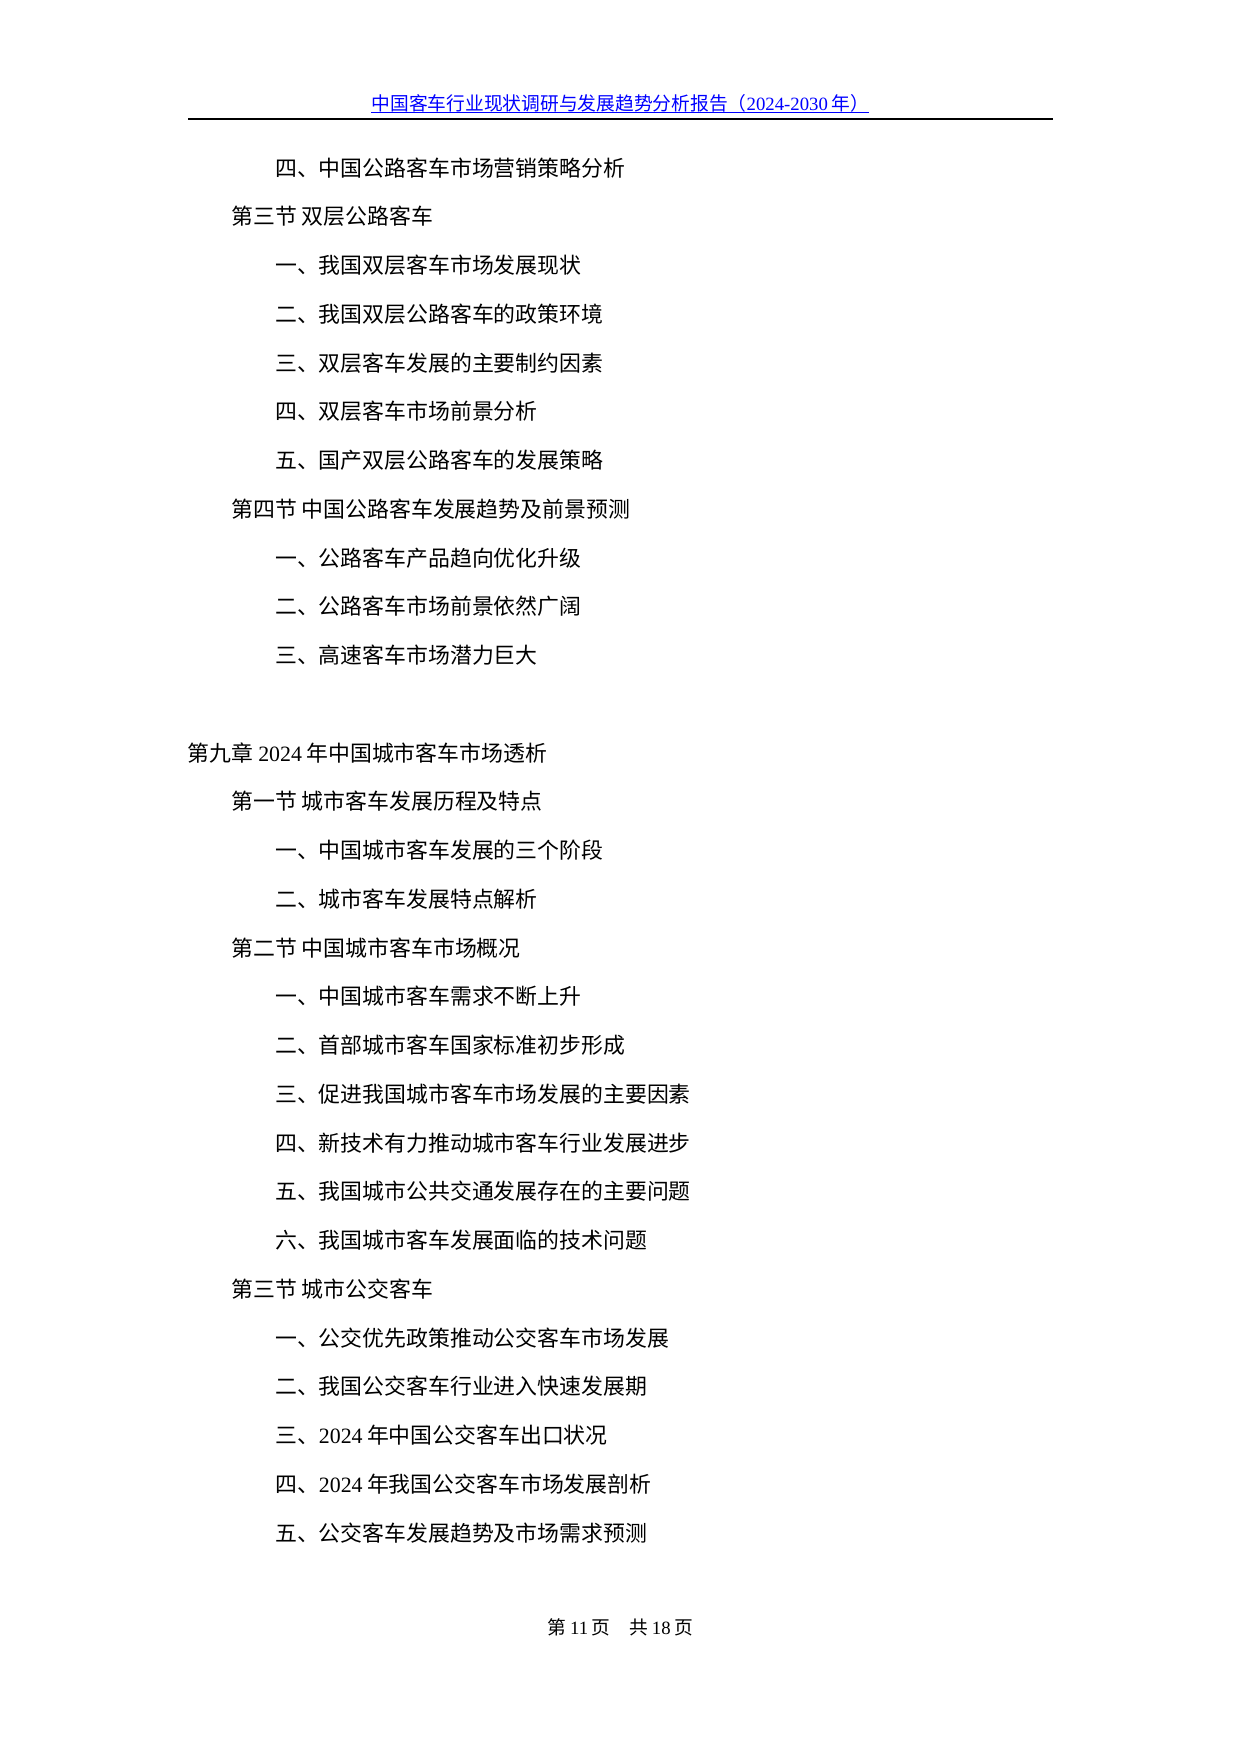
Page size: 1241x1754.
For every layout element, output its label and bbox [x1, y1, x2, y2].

text [187, 150, 1053, 1548]
